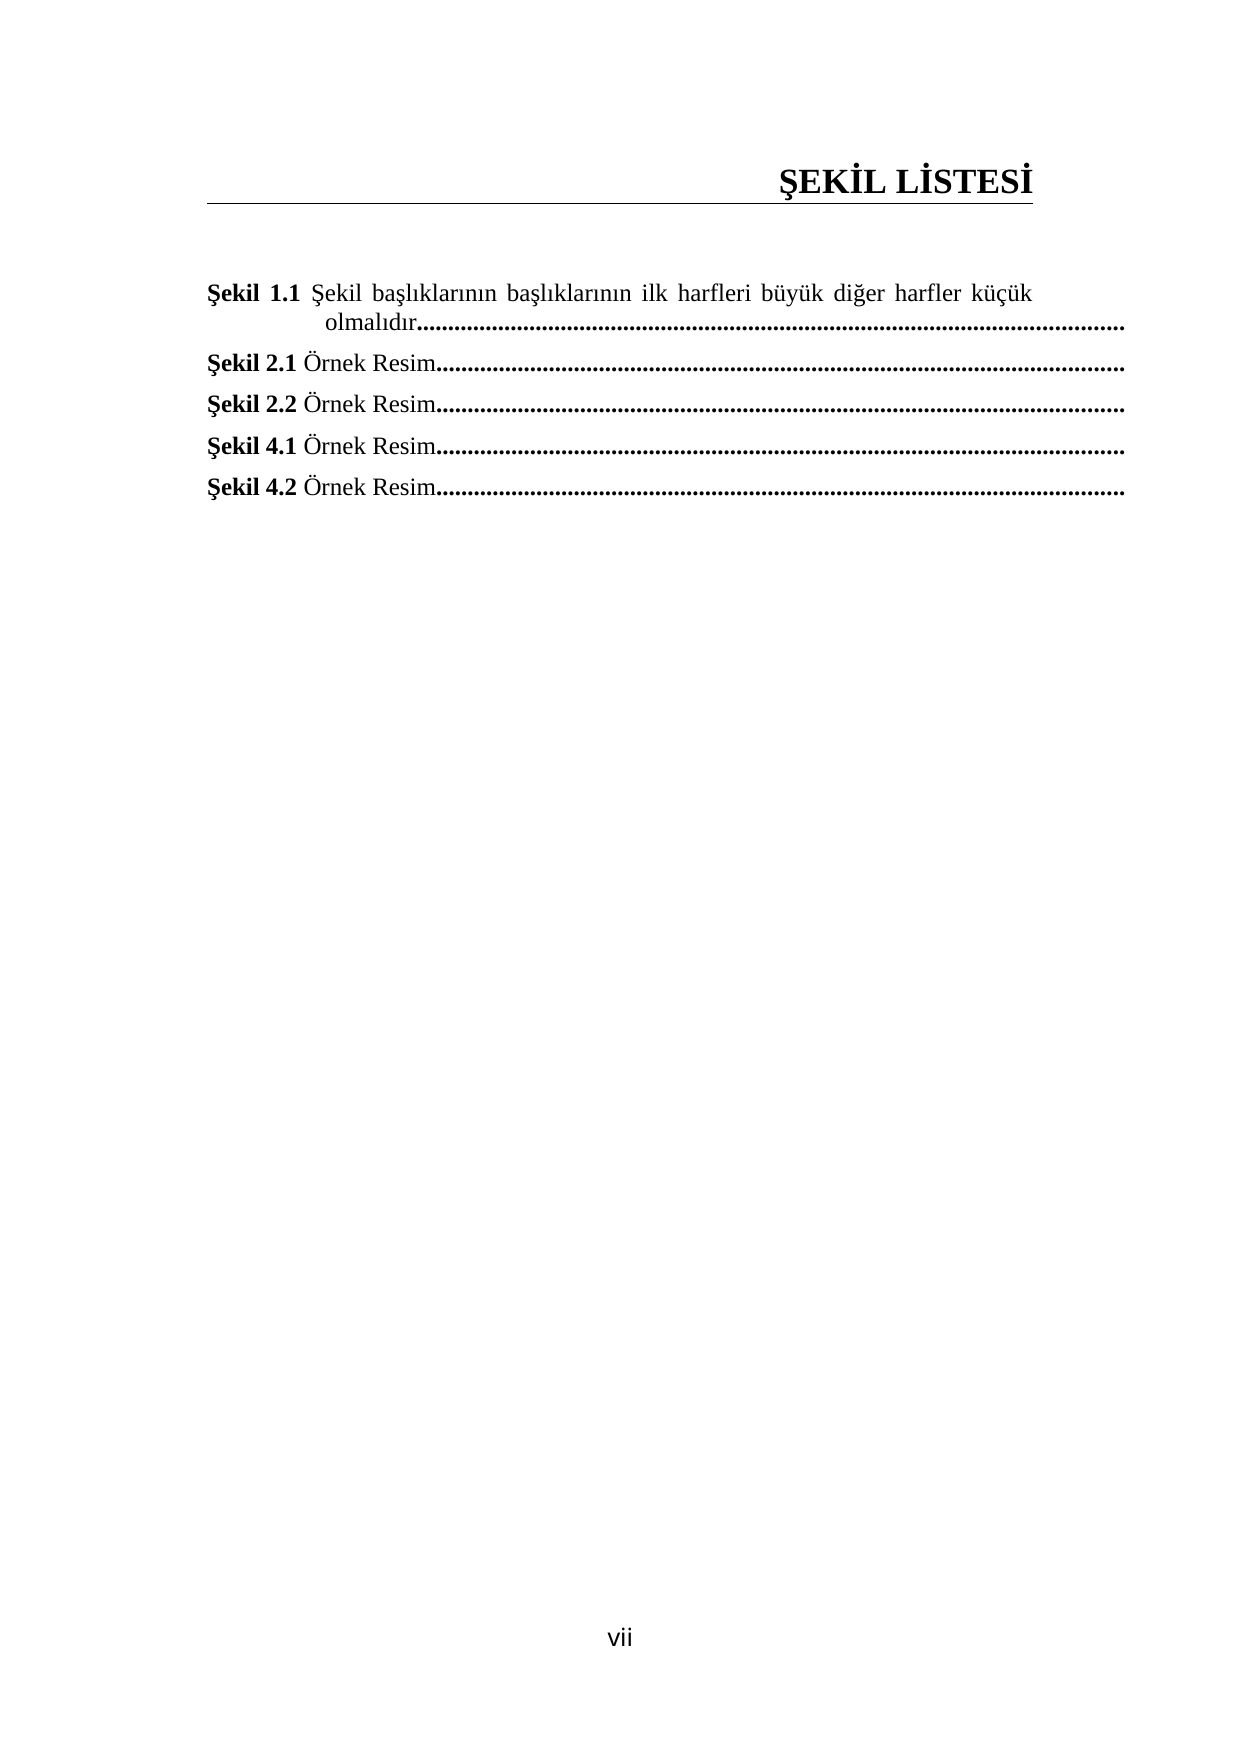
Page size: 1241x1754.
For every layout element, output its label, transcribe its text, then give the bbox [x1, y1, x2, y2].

text ŞEKİL LİSTESİ [207, 160, 1033, 203]
text Şekil 4.2 Örnek Resim 25 [207, 472, 1033, 501]
text Şekil 4.1 Örnek Resim 25 [207, 431, 1033, 459]
text Şekil 1.1 Şekil başlıklarının başlıklarının ilk harfleri büyük diğer harfler küçük olmalıdır 18 [207, 278, 1033, 336]
text Şekil 2.1 Örnek Resim 22 [207, 348, 1033, 377]
text Şekil 2.2 Örnek Resim 22 [207, 389, 1033, 418]
